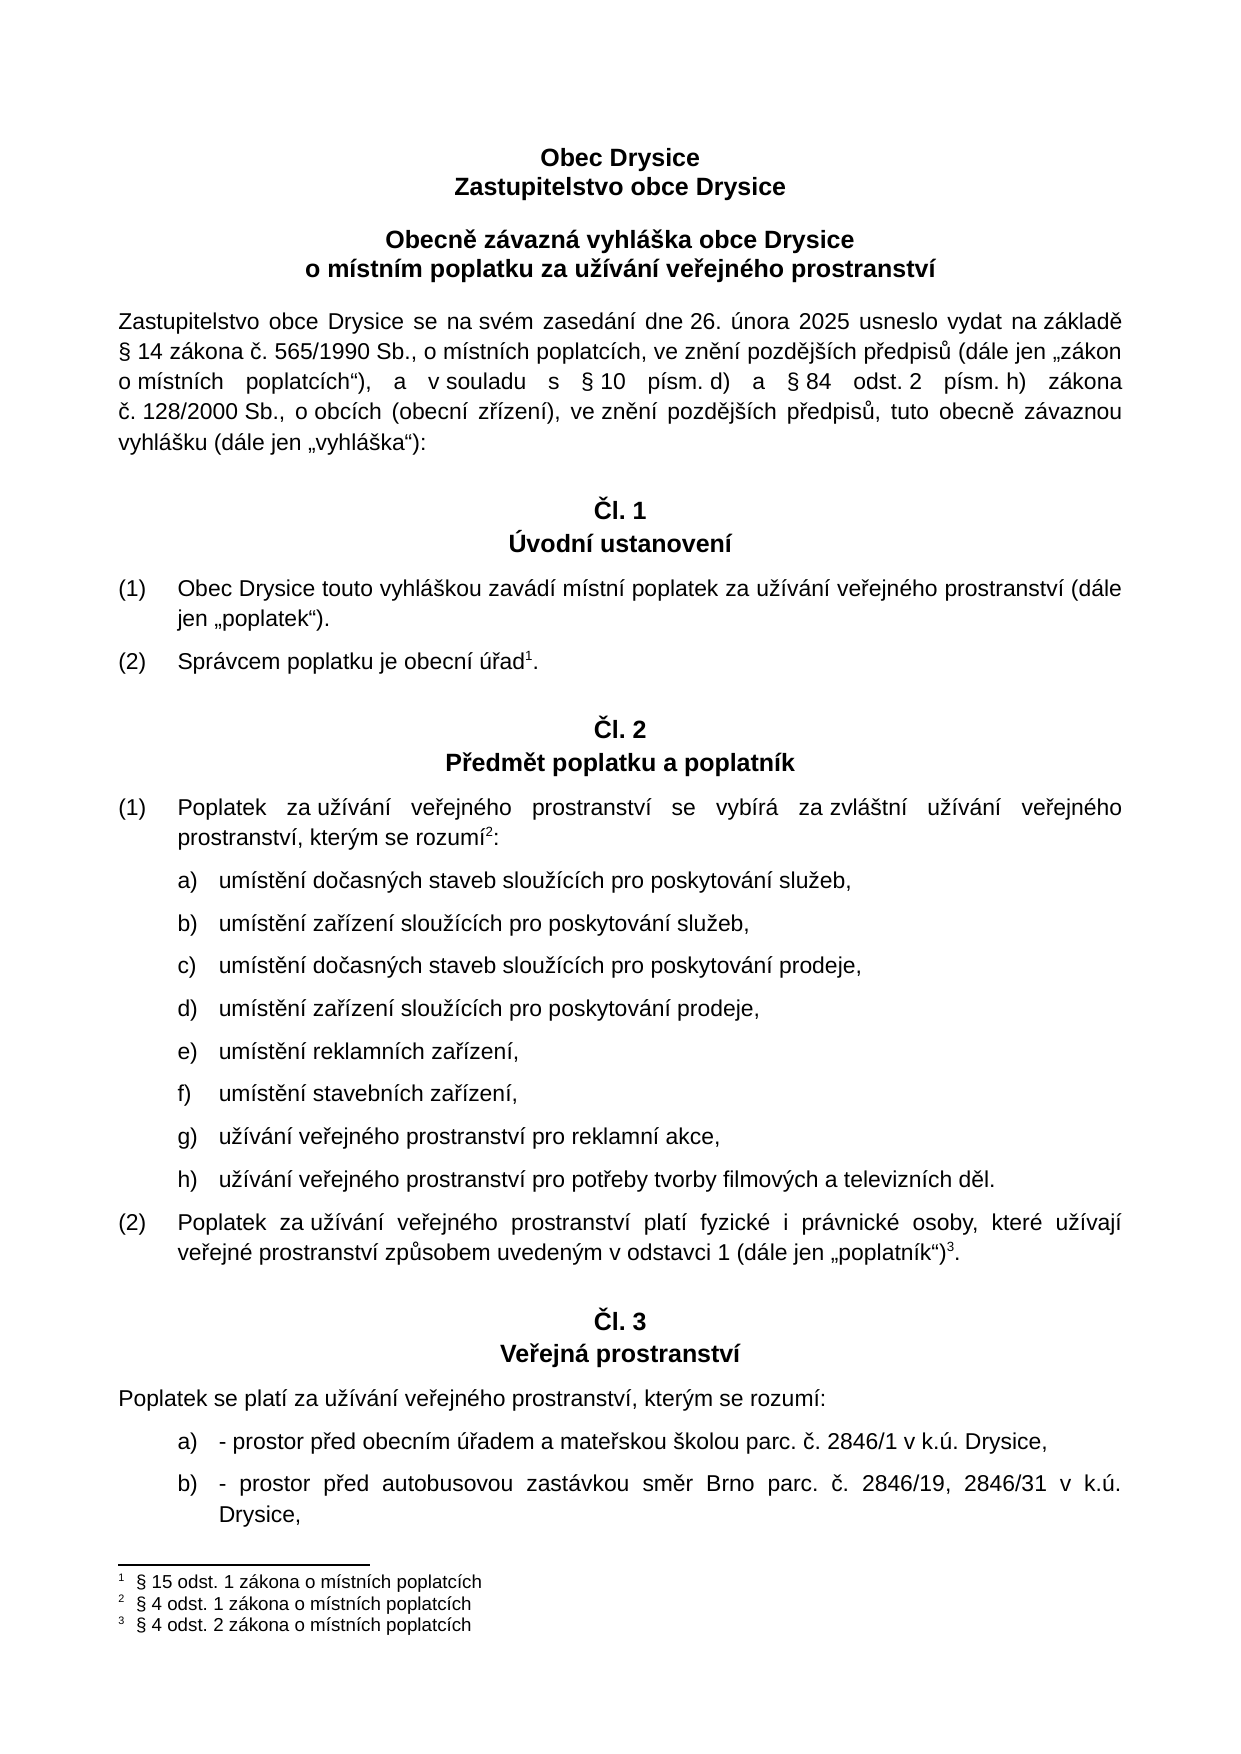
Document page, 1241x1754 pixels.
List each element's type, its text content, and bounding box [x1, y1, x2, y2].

list Poplatek za užívání veřejného prostranství se vybírá za zvláštní užívání veřejného prostranství, kterým se rozumí: [118, 794, 1122, 851]
subtitle Čl. 1 Úvodní ustanovení [118, 496, 1122, 558]
list - prostor před autobusovou zastávkou směr Brno parc. č. 2846/19, 2846/31 v k.ú. Drysice, [177, 1470, 1122, 1527]
text Poplatek se platí za užívání veřejného prostranství, kterým se rozumí: [118, 1385, 1122, 1411]
list Poplatek za užívání veřejného prostranství platí fyzické i právnické osoby, které užívají veřejné prostranství způsobem uvedeným v odstavci 1 (dále jen „poplatník“). [118, 1208, 1122, 1265]
list užívání veřejného prostranství pro potřeby tvorby filmových a televizních děl. [177, 1166, 1122, 1192]
subtitle Obecně závazná vyhláška obce Drysice o místním poplatku za užívání veřejného prostranství [118, 225, 1122, 283]
list umístění stavebních zařízení, [177, 1080, 1122, 1107]
list umístění zařízení sloužících pro poskytování prodeje, [177, 995, 1122, 1021]
list umístění dočasných staveb sloužících pro poskytování prodeje, [177, 952, 1122, 979]
text Zastupitelstvo obce Drysice se na svém zasedání dne 26. února 2025 usneslo vydat na základě § 14 zákona č. 565/1990 Sb., o místních poplatcích, ve znění pozdějších předpisů (dále jen „zákon o místních poplatcích“), a v souladu s § 10 písm. d) a § 84 odst. 2 písm. h) zákona č. 128/2000 Sb., o obcích (obecní zřízení), ve znění pozdějších předpisů, tuto obecně závaznou vyhlášku (dále jen „vyhláška“): [118, 308, 1122, 455]
title Obec Drysice Zastupitelstvo obce Drysice [118, 143, 1122, 201]
subtitle Čl. 3 Veřejná prostranství [118, 1306, 1122, 1368]
list Správcem poplatku je obecní úřad. [118, 648, 1122, 674]
list umístění zařízení sloužících pro poskytování služeb, [177, 909, 1122, 936]
list umístění dočasných staveb sloužících pro poskytování služeb, [177, 867, 1122, 893]
subtitle Čl. 2 Předmět poplatku a poplatník [118, 715, 1122, 777]
list Obec Drysice touto vyhláškou zavádí místní poplatek za užívání veřejného prostranství (dále jen „poplatek“). [118, 575, 1122, 631]
list užívání veřejného prostranství pro reklamní akce, [177, 1123, 1122, 1149]
list - prostor před obecním úřadem a mateřskou školou parc. č. 2846/1 v k.ú. Drysice, [177, 1428, 1122, 1454]
list umístění reklamních zařízení, [177, 1038, 1122, 1064]
